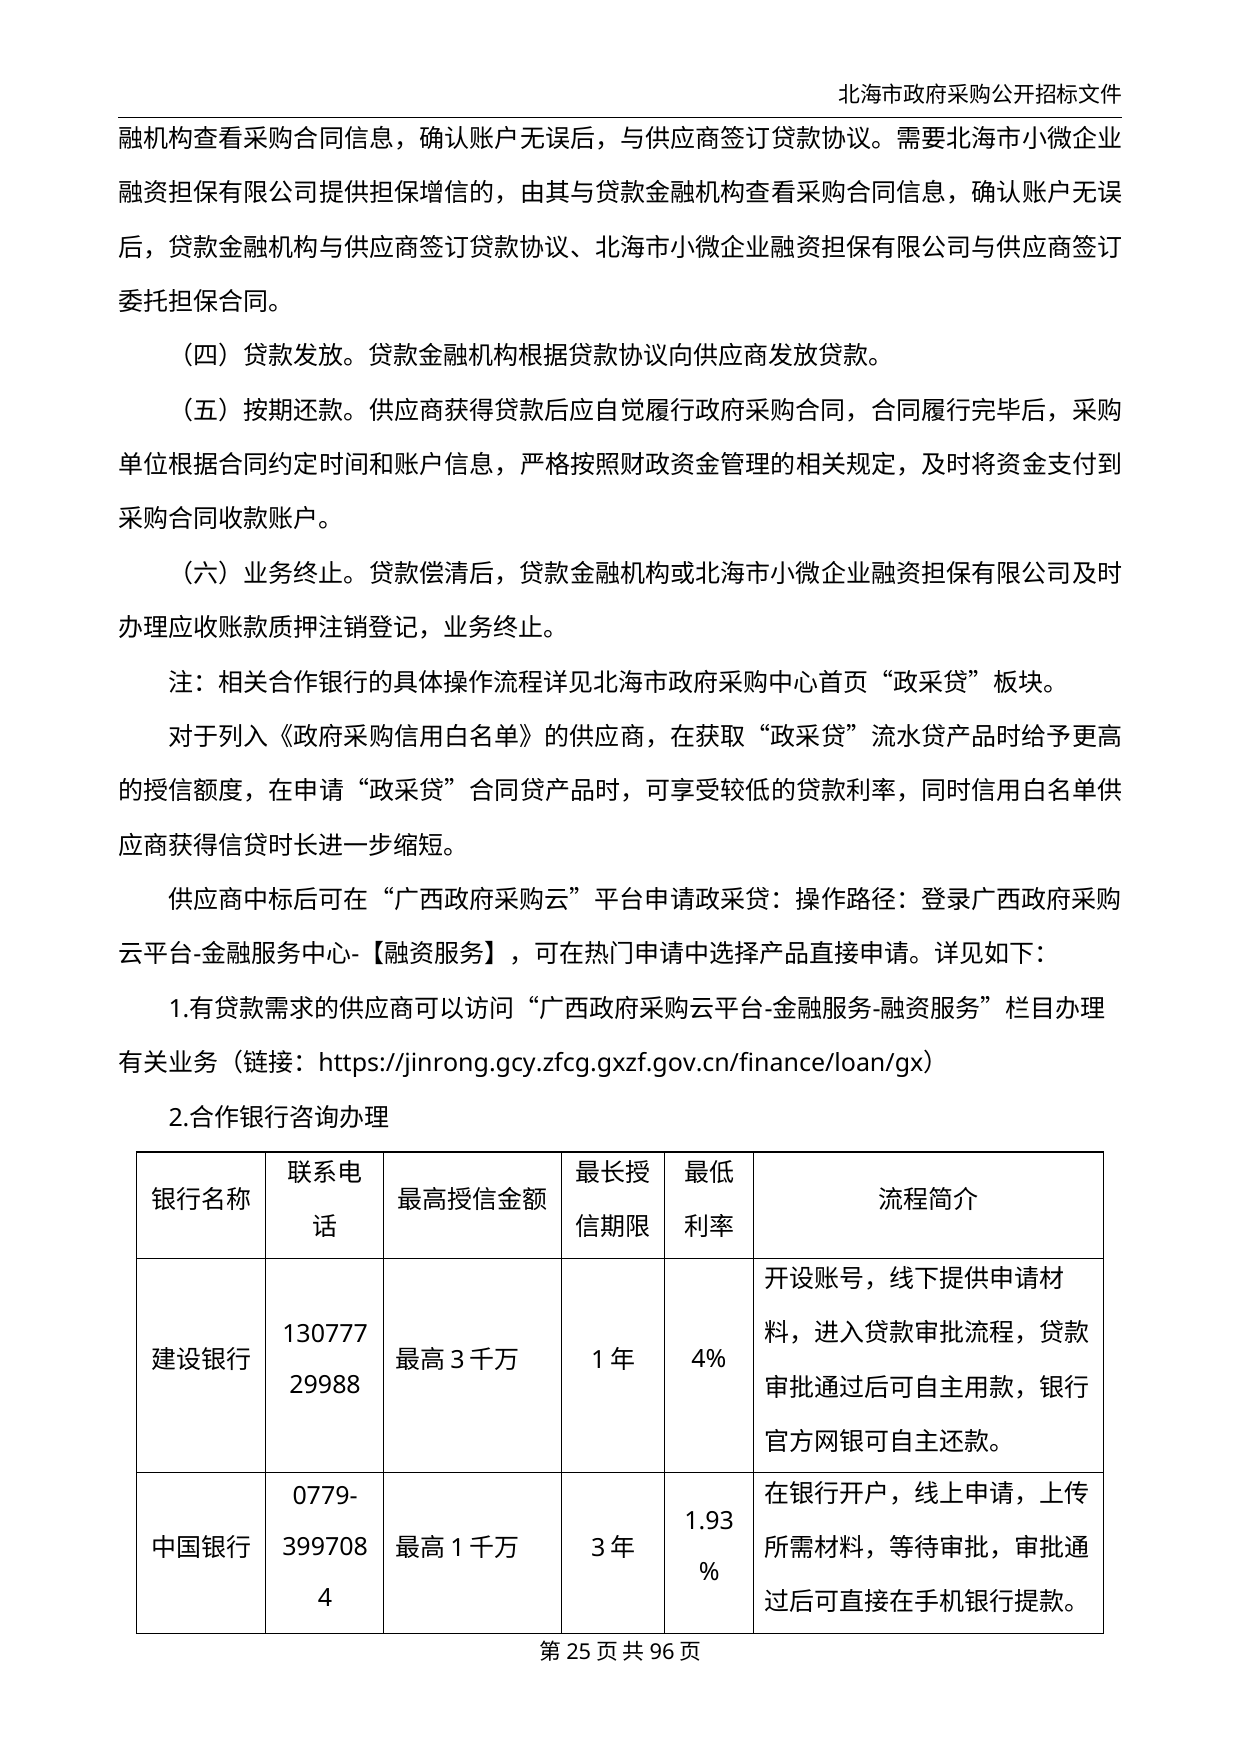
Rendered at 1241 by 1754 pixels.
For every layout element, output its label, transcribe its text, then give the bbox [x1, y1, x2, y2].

table_cell 1.93% [665, 1473, 753, 1632]
table_cell 4% [665, 1259, 753, 1472]
text 2.合作银行咨询办理 [118, 1097, 1122, 1133]
text 注：相关合作银行的具体操作流程详见北海市政府采购中心首页“政采贷”板块。 [118, 662, 1122, 698]
table_header 银行名称 [137, 1153, 265, 1257]
table_cell 3年 [562, 1473, 664, 1632]
text （六）业务终止。贷款偿清后，贷款金融机构或北海市小微企业融资担保有限公司及时办理应收账款质押注销登记，业务终止。 [118, 553, 1122, 644]
text 对于列入《政府采购信用白名单》的供应商，在获取“政采贷”流水贷产品时给予更高的授信额度，在申请“政采贷”合同贷产品时，可享受较低的贷款利率，同时信用白名单供应商获得信贷时长进一步缩短。 [118, 716, 1122, 861]
table_cell 1年 [562, 1259, 664, 1472]
table_cell 13077729988 [266, 1259, 383, 1472]
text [118, 118, 1122, 318]
table_cell 在银行开户，线上申请，上传所需材料，等待审批，审批通过后可直接在手机银行提款。 [754, 1473, 1103, 1632]
table_header 最高授信金额 [384, 1153, 561, 1257]
table_header 最长授信期限 [562, 1153, 664, 1257]
table_cell 最高1千万 [384, 1473, 561, 1632]
table_cell 最高3千万 [384, 1259, 561, 1472]
table_cell 中国银行 [137, 1473, 265, 1632]
table_header 最低利率 [665, 1153, 753, 1257]
text （四）贷款发放。贷款金融机构根据贷款协议向供应商发放贷款。 [118, 336, 1122, 372]
table_header 流程简介 [754, 1153, 1103, 1257]
table_cell 0779-3997084 [266, 1473, 383, 1632]
text （五）按期还款。供应商获得贷款后应自觉履行政府采购合同，合同履行完毕后，采购单位根据合同约定时间和账户信息，严格按照财政资金管理的相关规定，及时将资金支付到采购合同收款账户。 [118, 390, 1122, 535]
table_header 联系电话 [266, 1153, 383, 1257]
text 1.有贷款需求的供应商可以访问“广西政府采购云平台-金融服务-融资服务”栏目办理有关业务（链接：https://jinrong.gcy.zfcg.gxzf.gov.cn/finance/loan/gx） [118, 988, 1122, 1079]
table_cell 建设银行 [137, 1259, 265, 1472]
text 供应商中标后可在“广西政府采购云”平台申请政采贷：操作路径：登录广西政府采购云平台-金融服务中心-【融资服务】，可在热门申请中选择产品直接申请。详见如下： [118, 879, 1122, 970]
table_cell 开设账号，线下提供申请材料，进入贷款审批流程，贷款审批通过后可自主用款，银行官方网银可自主还款。 [754, 1259, 1103, 1472]
